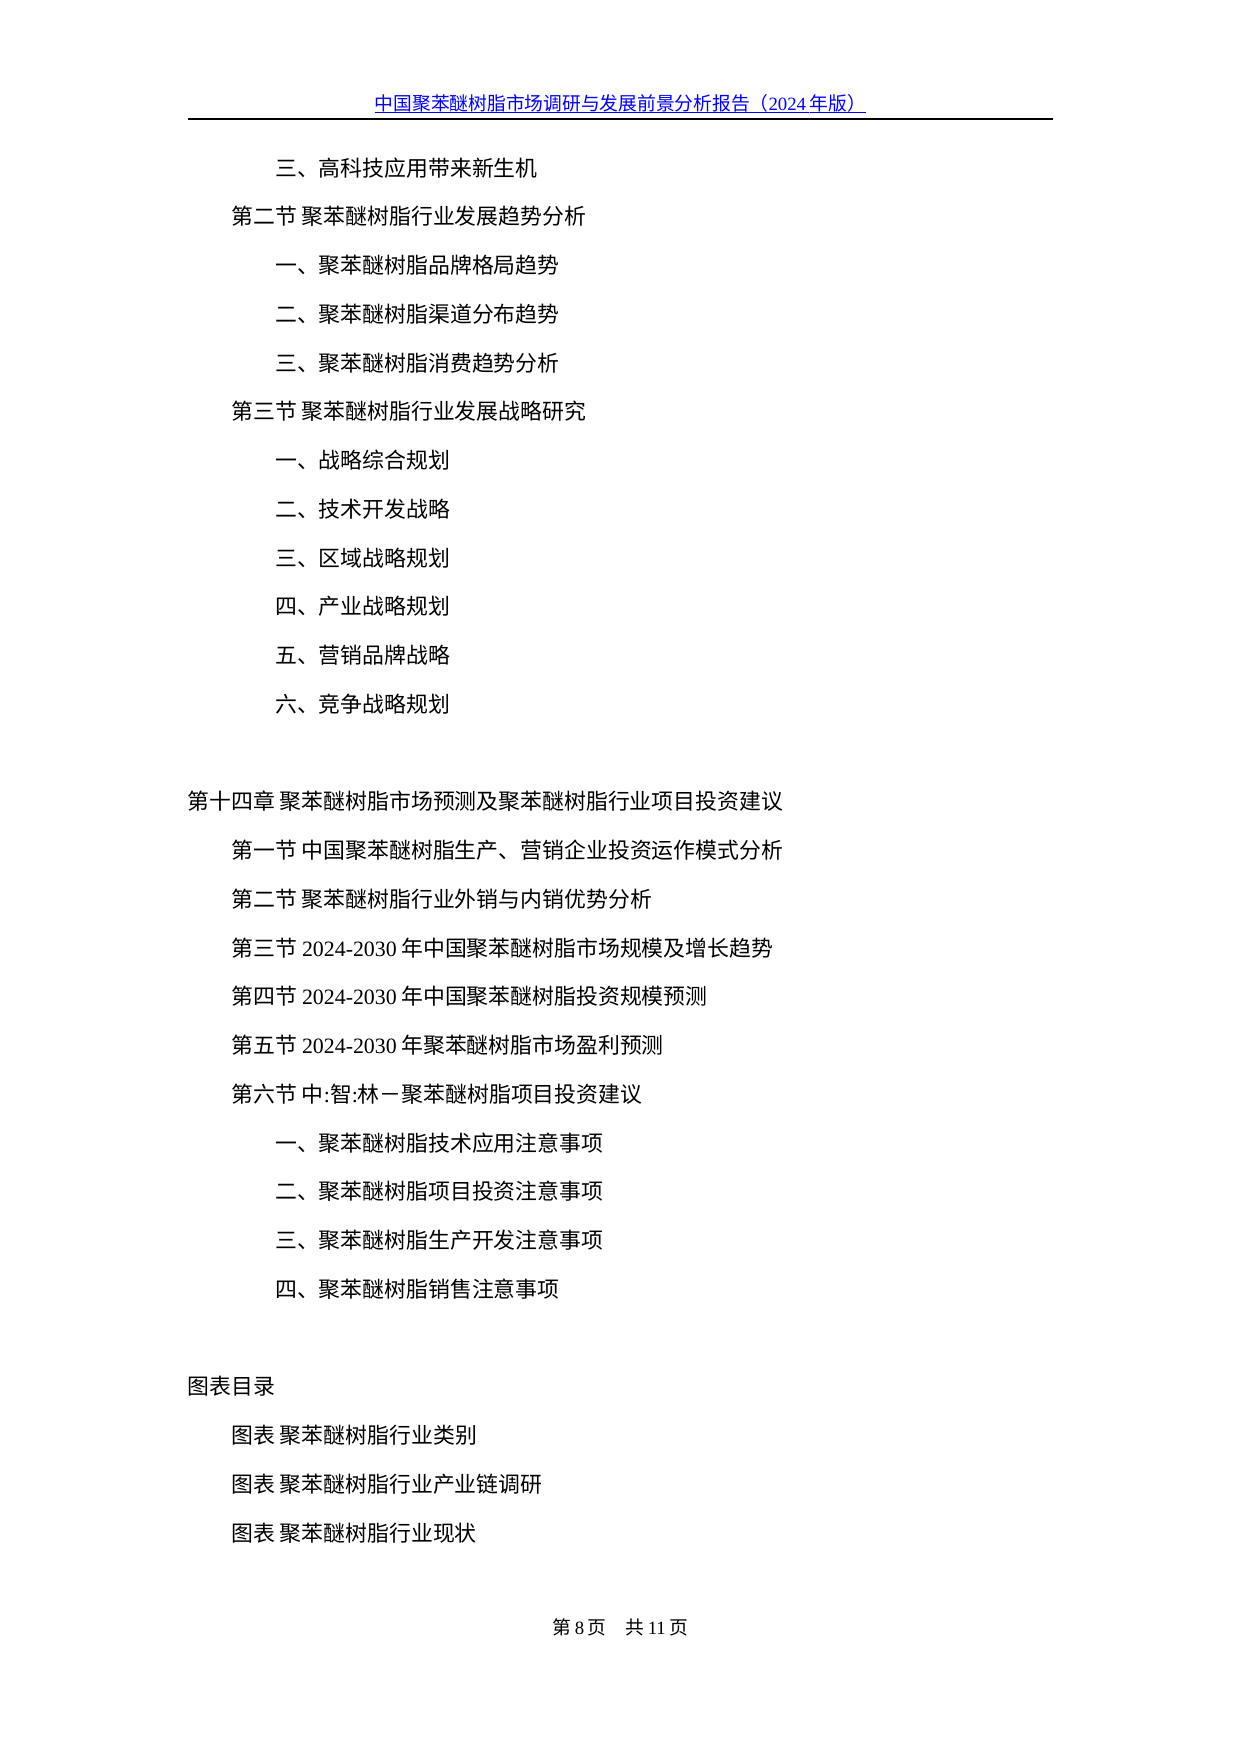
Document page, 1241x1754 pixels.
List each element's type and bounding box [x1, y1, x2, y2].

text [187, 150, 1053, 1548]
